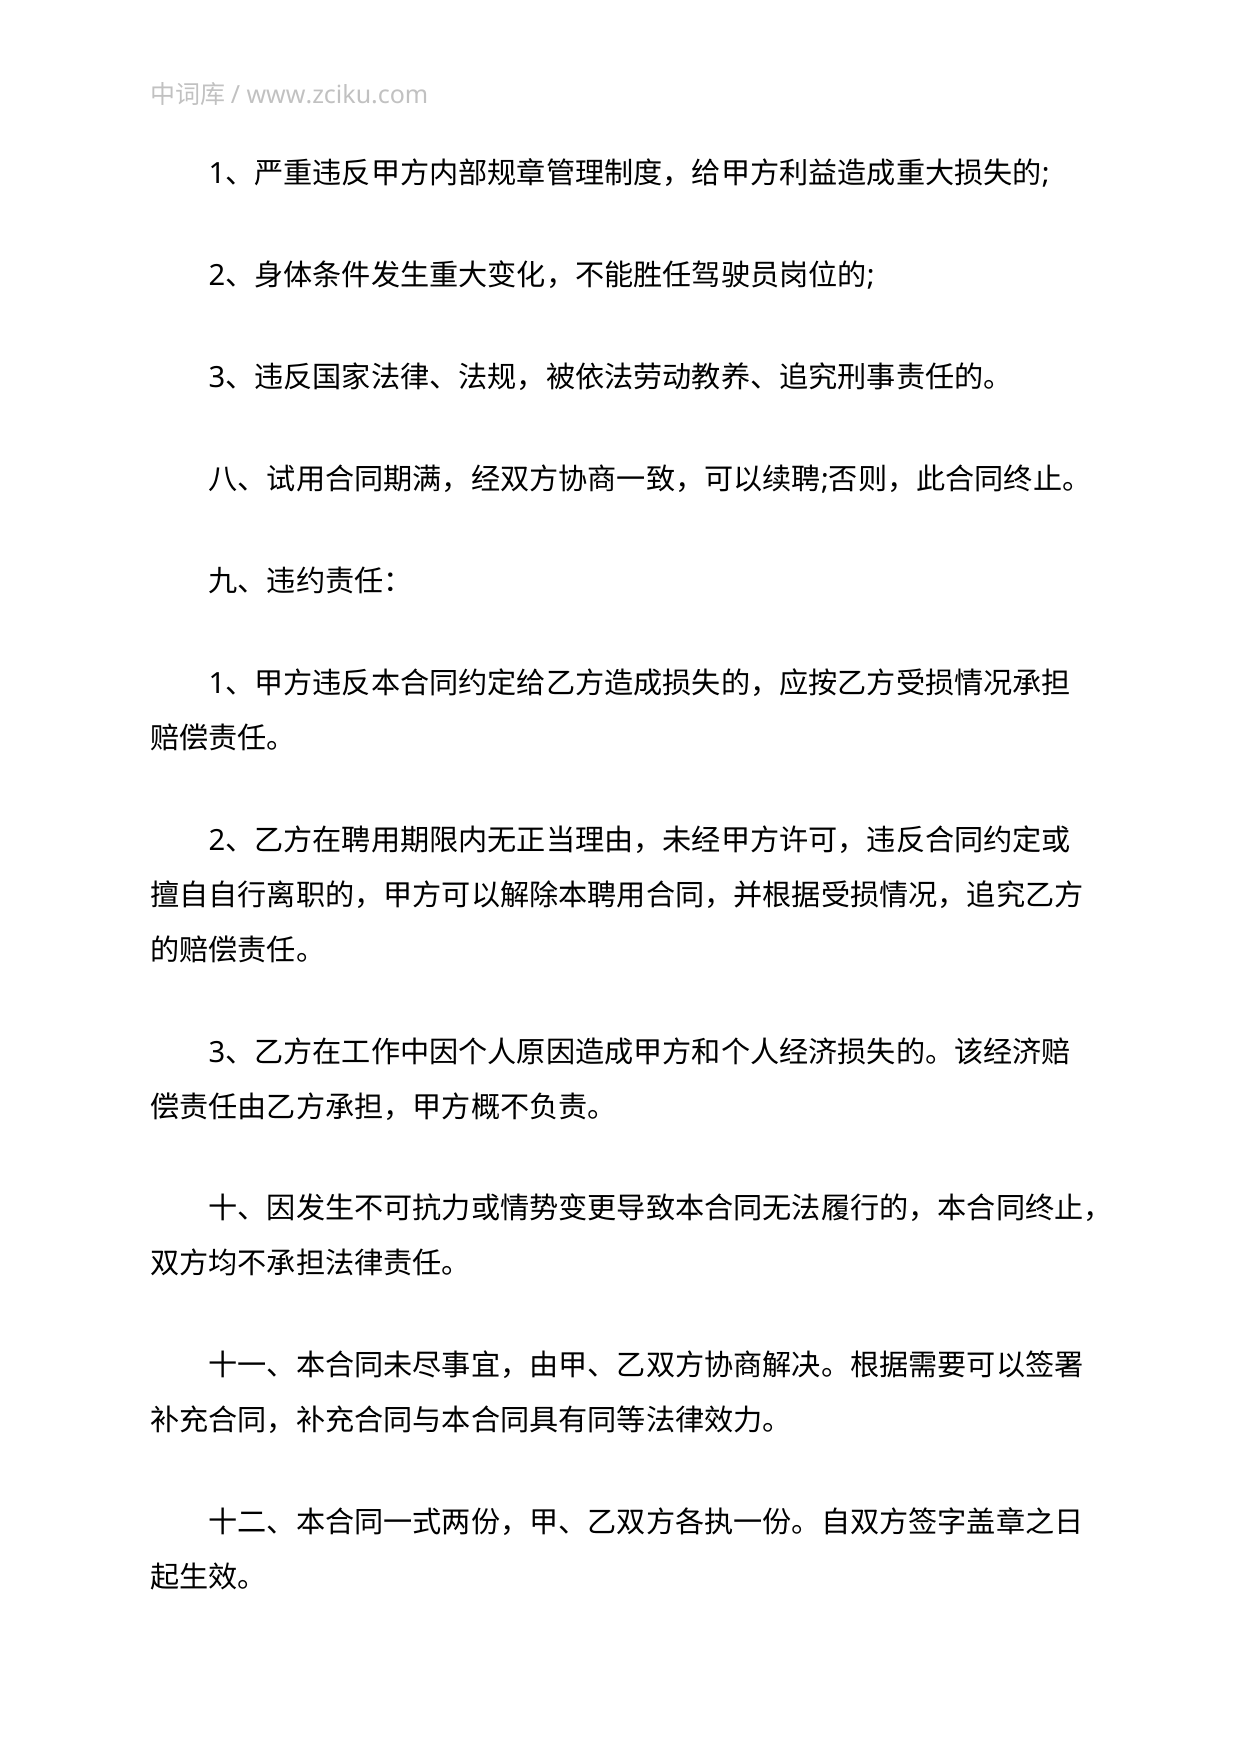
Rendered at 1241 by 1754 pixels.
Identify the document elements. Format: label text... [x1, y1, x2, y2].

text 1、严重违反甲方内部规章管理制度，给甲方利益造成重大损失的; [150, 150, 1090, 192]
text 3、乙方在工作中因个人原因造成甲方和个人经济损失的。该经济赔偿责任由乙方承担，甲方概不负责。 [150, 1028, 1090, 1125]
text 2、身体条件发生重大变化，不能胜任驾驶员岗位的; [150, 252, 1090, 294]
text 3、违反国家法律、法规，被依法劳动教养、追究刑事责任的。 [150, 354, 1090, 396]
text 十二、本合同一式两份，甲、乙双方各执一份。自双方签字盖章之日起生效。 [150, 1498, 1090, 1595]
text 十、因发生不可抗力或情势变更导致本合同无法履行的，本合同终止，双方均不承担法律责任。 [150, 1185, 1090, 1282]
text 九、违约责任： [150, 558, 1090, 600]
text 2、乙方在聘用期限内无正当理由，未经甲方许可，违反合同约定或擅自自行离职的，甲方可以解除本聘用合同，并根据受损情况，追究乙方的赔偿责任。 [150, 816, 1090, 969]
text 十一、本合同未尽事宜，由甲、乙双方协商解决。根据需要可以签署补充合同，补充合同与本合同具有同等法律效力。 [150, 1342, 1090, 1439]
text 1、甲方违反本合同约定给乙方造成损失的，应按乙方受损情况承担赔偿责任。 [150, 660, 1090, 757]
text 八、试用合同期满，经双方协商一致，可以续聘;否则，此合同终止。 [150, 456, 1090, 498]
